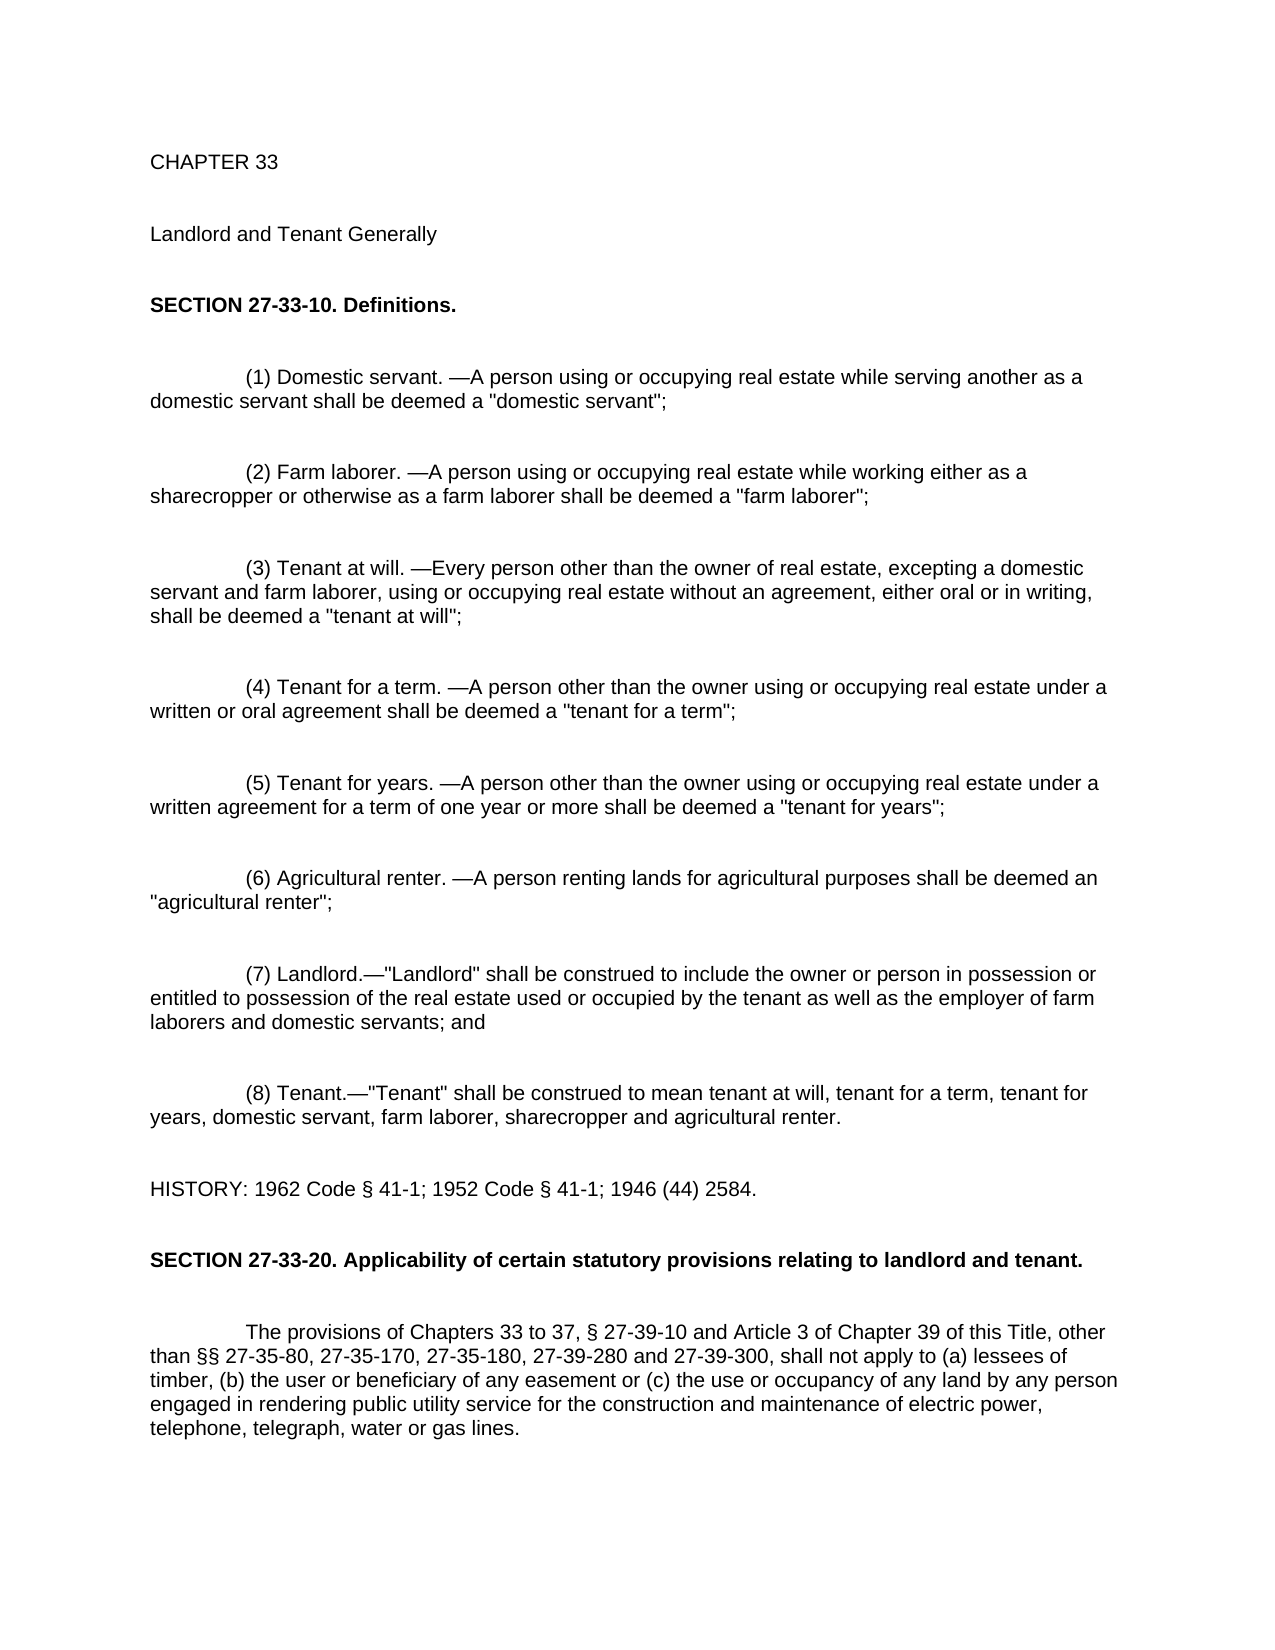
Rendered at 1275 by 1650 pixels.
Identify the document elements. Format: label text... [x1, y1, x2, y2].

text (5) Tenant for years. —A person other than the owner using or occupying real estate under a written agreement for a term of one year or more shall be deemed a "tenant for years"; [150, 771, 1125, 842]
text (8) Tenant.—"Tenant" shall be construed to mean tenant at will, tenant for a term, tenant for years, domestic servant, farm laborer, sharecropper and agricultural renter. [150, 1081, 1125, 1153]
text (4) Tenant for a term. —A person other than the owner using or occupying real estate under a written or oral agreement shall be deemed a "tenant for a term"; [150, 675, 1125, 747]
text (1) Domestic servant. —A person using or occupying real estate while serving another as a domestic servant shall be deemed a "domestic servant"; [150, 365, 1125, 436]
text (3) Tenant at will. —Every person other than the owner of real estate, excepting a domestic servant and farm laborer, using or occupying real estate without an agreement, either oral or in writing, shall be deemed a "tenant at will"; [150, 556, 1125, 651]
text (7) Landlord.—"Landlord" shall be construed to include the owner or person in possession or entitled to possession of the real estate used or occupied by the tenant as well as the employer of farm laborers and domestic servants; and [150, 962, 1125, 1057]
text HISTORY: 1962 Code § 41-1; 1952 Code § 41-1; 1946 (44) 2584. [150, 1177, 1125, 1224]
text SECTION 27-33-10. Definitions. [150, 293, 1125, 341]
text The provisions of Chapters 33 to 37, § 27-39-10 and Article 3 of Chapter 39 of this Title, other than §§ 27-35-80, 27-35-170, 27-35-180, 27-39-280 and 27-39-300, shall not apply to (a) lessees of timber, (b) the user or beneficiary of any easement or (c) the use or occupancy of any land by any person engaged in rendering public utility service for the construction and maintenance of electric power, telephone, telegraph, water or gas lines. [150, 1320, 1125, 1463]
text Landlord and Tenant Generally [150, 222, 1125, 269]
text (2) Farm laborer. —A person using or occupying real estate while working either as a sharecropper or otherwise as a farm laborer shall be deemed a "farm laborer"; [150, 460, 1125, 532]
text CHAPTER 33 [150, 150, 1125, 198]
text SECTION 27-33-20. Applicability of certain statutory provisions relating to landlord and tenant. [150, 1248, 1125, 1296]
text (6) Agricultural renter. —A person renting lands for agricultural purposes shall be deemed an "agricultural renter"; [150, 866, 1125, 938]
